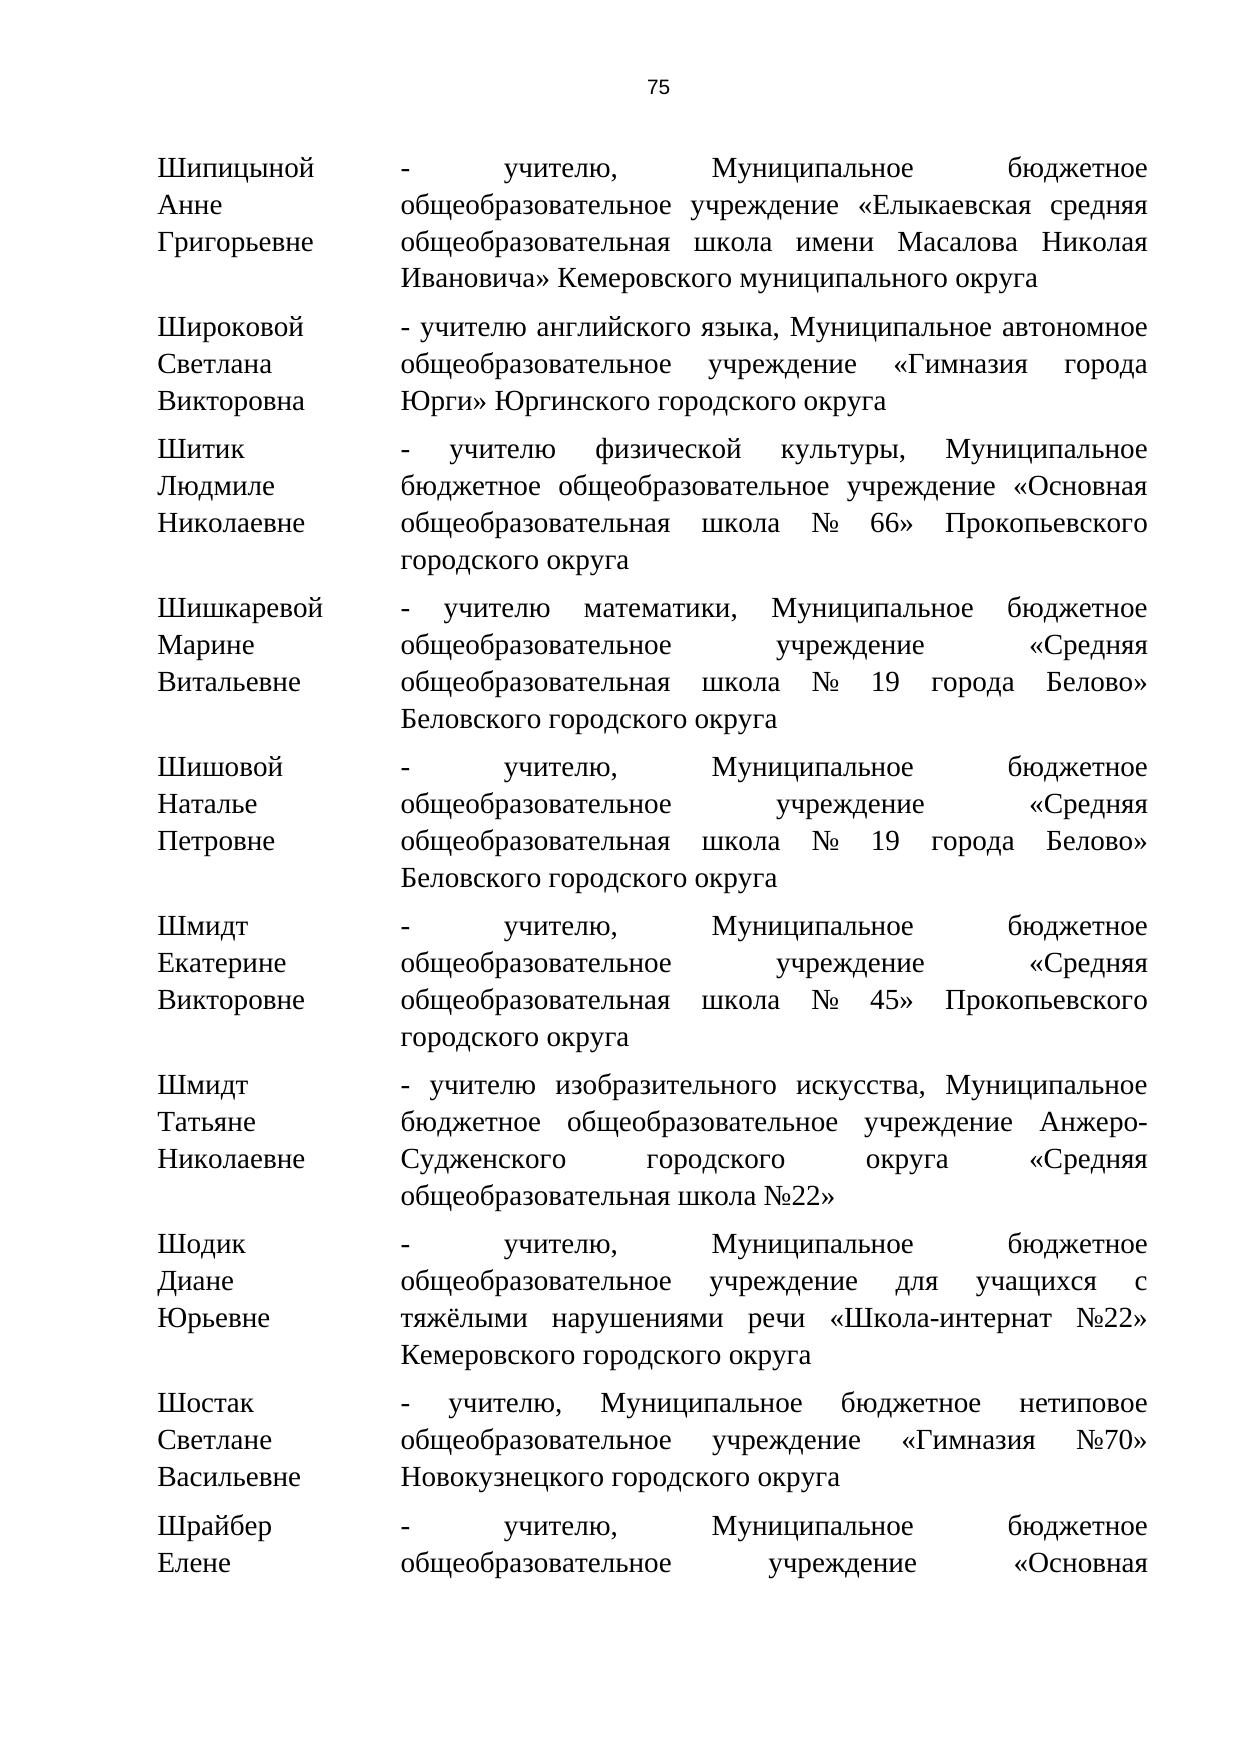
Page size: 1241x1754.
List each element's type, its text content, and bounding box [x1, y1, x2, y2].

table_cell Шишкаревой Марине Витальевне [150, 590, 393, 749]
table_cell Шостак Светлане Васильевне [150, 1386, 393, 1508]
table_cell - учителю, Муниципальное бюджетное общеобразовательное учреждение «Елыкаевская средняя общеобразовательная школа имени Масалова Николая Ивановича» Кемеровского муниципального округа [393, 150, 1155, 309]
table_cell Шитик Людмиле Николаевне [150, 431, 393, 590]
table_cell - учителю, Муниципальное бюджетное нетиповое общеобразовательное учреждение «Гимназия №70» Новокузнецкого городского округа [393, 1386, 1155, 1508]
table_cell - учителю физической культуры, Муниципальное бюджетное общеобразовательное учреждение «Основная общеобразовательная школа № 66» Прокопьевского городского округа [393, 431, 1155, 590]
table_cell - учителю математики, Муниципальное бюджетное общеобразовательное учреждение «Средняя общеобразовательная школа № 19 города Белово» Беловского городского округа [393, 590, 1155, 749]
table_cell - учителю изобразительного искусства, Муниципальное бюджетное общеобразовательное учреждение Анжеро-Судженского городского округа «Средняя общеобразовательная школа №22» [393, 1068, 1155, 1227]
table_cell - учителю, Муниципальное бюджетное общеобразовательное учреждение «Средняя общеобразовательная школа № 45» Прокопьевского городского округа [393, 909, 1155, 1067]
table_cell Шмидт Екатерине Викторовне [150, 909, 393, 1067]
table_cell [150, 1508, 393, 1578]
table_cell Широковой Светлана Викторовна [150, 309, 393, 431]
table_cell Шишовой Наталье Петровне [150, 749, 393, 908]
table_cell - учителю английского языка, Муниципальное автономное общеобразовательное учреждение «Гимназия города Юрги» Юргинского городского округа [393, 309, 1155, 431]
table_cell Шодик Диане Юрьевне [150, 1227, 393, 1386]
table_cell Шипицыной Анне Григорьевне [150, 150, 393, 309]
table_cell - учителю, Муниципальное бюджетное общеобразовательное учреждение «Средняя общеобразовательная школа № 19 города Белово» Беловского городского округа [393, 749, 1155, 908]
table_cell Шмидт Татьяне Николаевне [150, 1068, 393, 1227]
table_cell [393, 1508, 1155, 1578]
table_cell - учителю, Муниципальное бюджетное общеобразовательное учреждение для учащихся с тяжёлыми нарушениями речи «Школа-интернат №22» Кемеровского городского округа [393, 1227, 1155, 1386]
